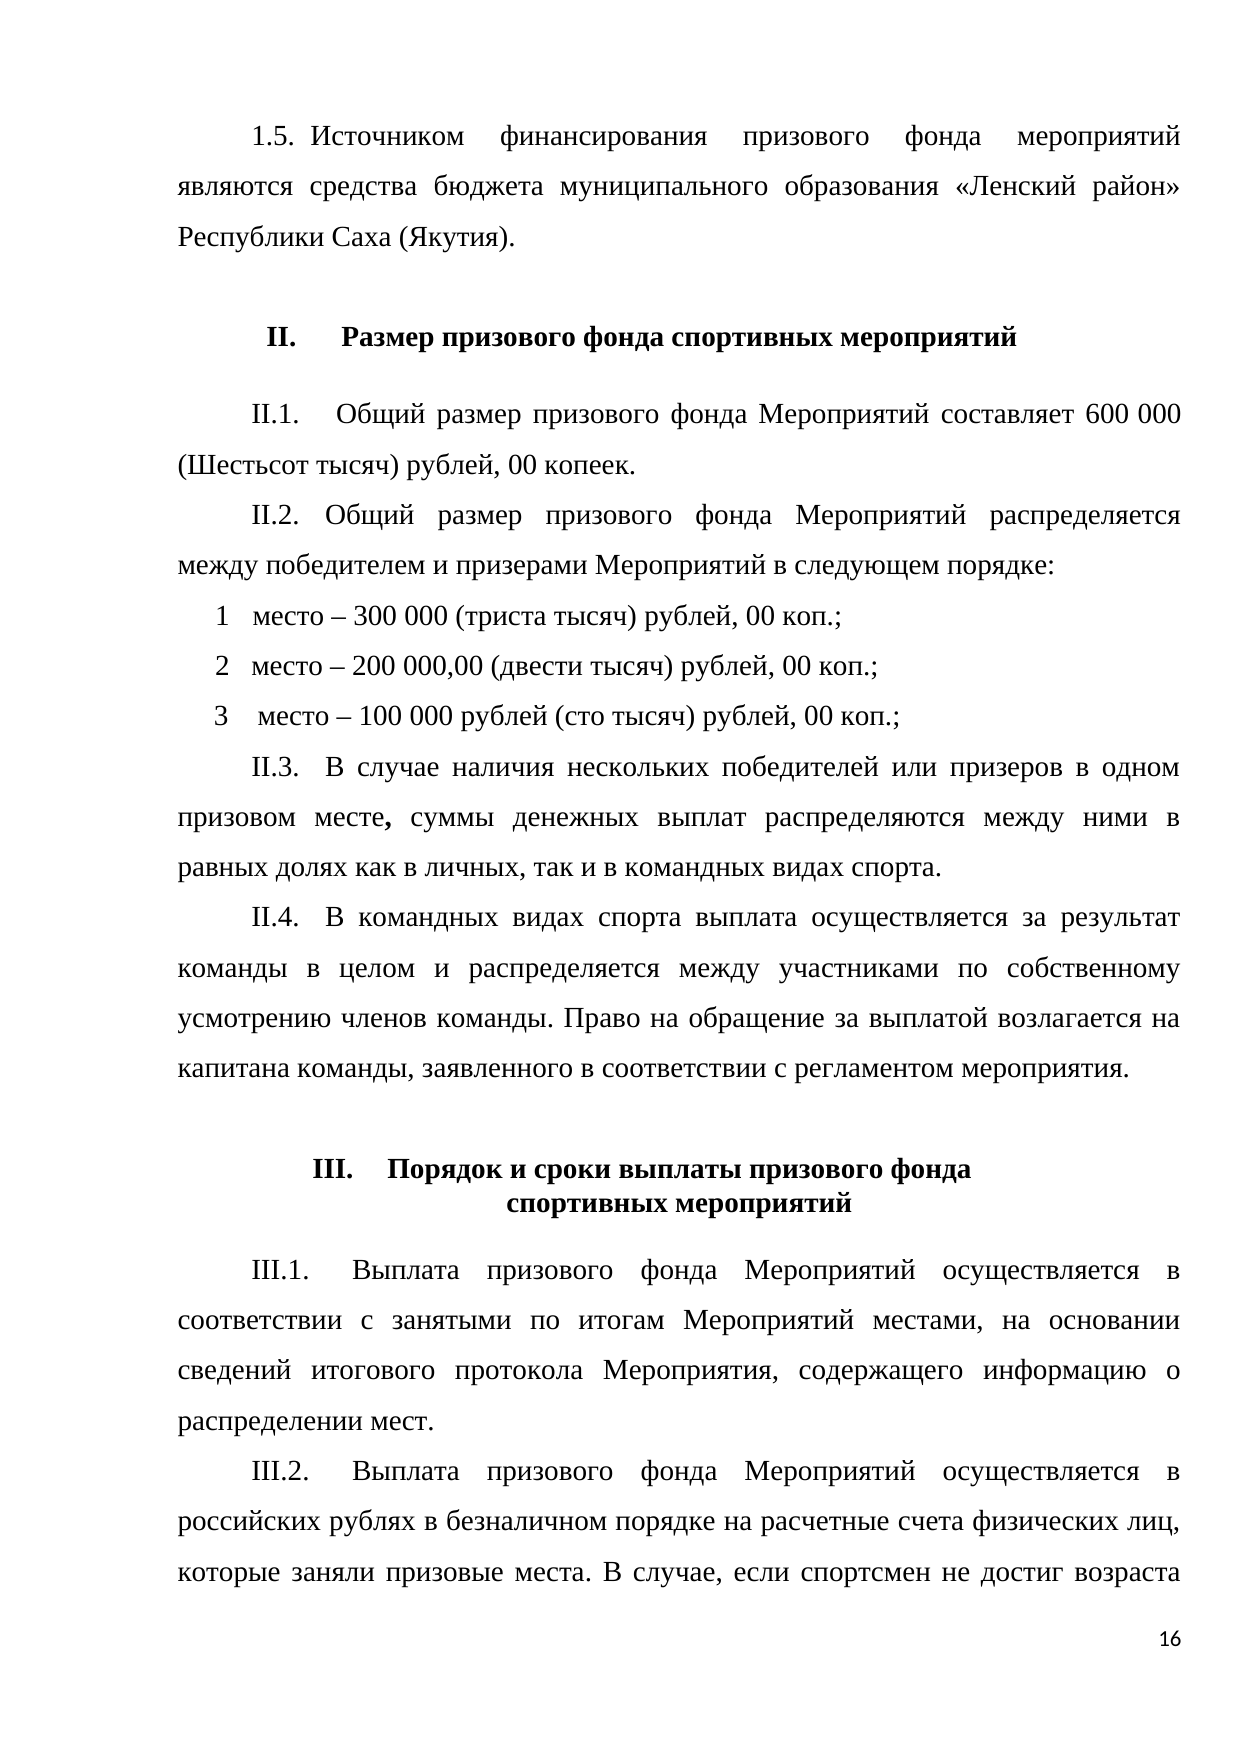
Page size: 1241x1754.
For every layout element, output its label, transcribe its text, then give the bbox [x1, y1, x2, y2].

list В командных видах спорта выплата осуществляется за результат команды в целом и распределяется между участниками по собственному усмотрению членов команды. Право на обращение за выплатой возлагается на капитана команды, заявленного в соответствии с регламентом мероприятия. [177, 899, 1181, 1084]
list Размер призового фонда спортивных мероприятий [102, 319, 1181, 353]
list Выплата призового фонда Мероприятий осуществляется в соответствии с занятыми по итогам Мероприятий местами, на основании сведений итогового протокола Мероприятия, содержащего информацию о распределении мест. [177, 1252, 1181, 1436]
list место – 200 000,00 (двести тысяч) рублей, 00 коп.; [215, 648, 1181, 682]
list место – 300 000 (триста тысяч) рублей, 00 коп.; [215, 598, 1181, 631]
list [177, 1453, 1181, 1587]
text спортивных мероприятий [177, 1185, 1181, 1218]
list Источником финансирования призового фонда мероприятий являются средства бюджета муниципального образования «Ленский район» Республики Саха (Якутия). [177, 118, 1181, 252]
text 3 место – 100 000 рублей (сто тысяч) рублей, 00 коп.; [177, 698, 1181, 732]
list Общий размер призового фонда Мероприятий составляет 600 000 (Шестьсот тысяч) рублей, 00 копеек. [177, 396, 1181, 480]
list Общий размер призового фонда Мероприятий распределяется между победителем и призерами Мероприятий в следующем порядке: [177, 497, 1181, 581]
list В случае наличия нескольких победителей или призеров в одном призовом месте, суммы денежных выплат распределяются между ними в равных долях как в личных, так и в командных видах спорта. [177, 749, 1181, 883]
list Порядок и сроки выплаты призового фонда [102, 1151, 1181, 1185]
